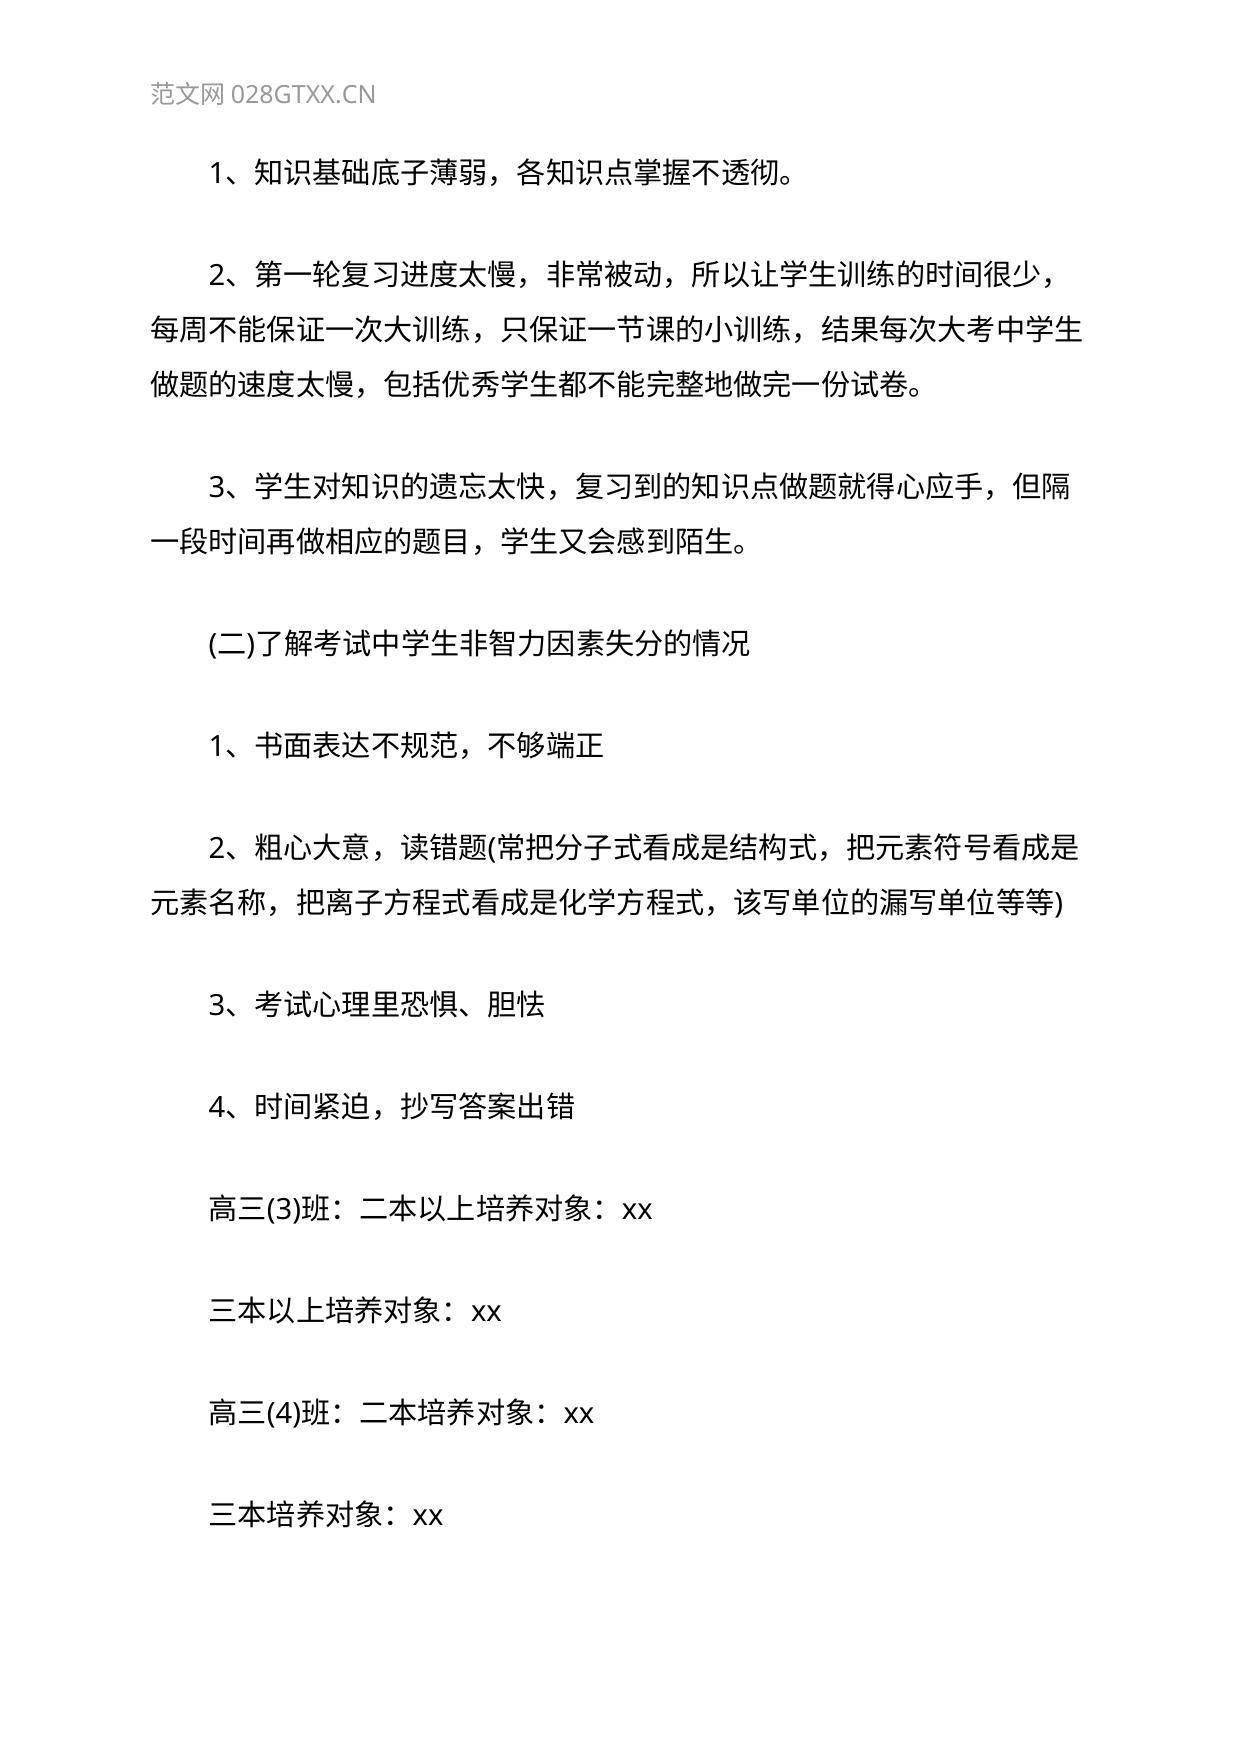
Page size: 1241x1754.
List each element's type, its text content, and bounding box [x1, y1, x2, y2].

text 三本培养对象：xx [150, 1491, 1090, 1534]
text 3、考试心理里恐惧、胆怯 [150, 981, 1090, 1024]
text 1、书面表达不规范，不够端正 [150, 722, 1090, 765]
text 2、粗心大意，读错题(常把分子式看成是结构式，把元素符号看成是元素名称，把离子方程式看成是化学方程式，该写单位的漏写单位等等) [150, 824, 1090, 922]
text 2、第一轮复习进度太慢，非常被动，所以让学生训练的时间很少，每周不能保证一次大训练，只保证一节课的小训练，结果每次大考中学生做题的速度太慢，包括优秀学生都不能完整地做完一份试卷。 [150, 252, 1090, 404]
text 3、学生对知识的遗忘太快，复习到的知识点做题就得心应手，但隔一段时间再做相应的题目，学生又会感到陌生。 [150, 464, 1090, 561]
text (二)了解考试中学生非智力因素失分的情况 [150, 620, 1090, 663]
text 4、时间紧迫，抄写答案出错 [150, 1083, 1090, 1126]
text 1、知识基础底子薄弱，各知识点掌握不透彻。 [150, 150, 1090, 192]
text 高三(3)班：二本以上培养对象：xx [150, 1185, 1090, 1228]
text 三本以上培养对象：xx [150, 1287, 1090, 1330]
text 高三(4)班：二本培养对象：xx [150, 1389, 1090, 1432]
